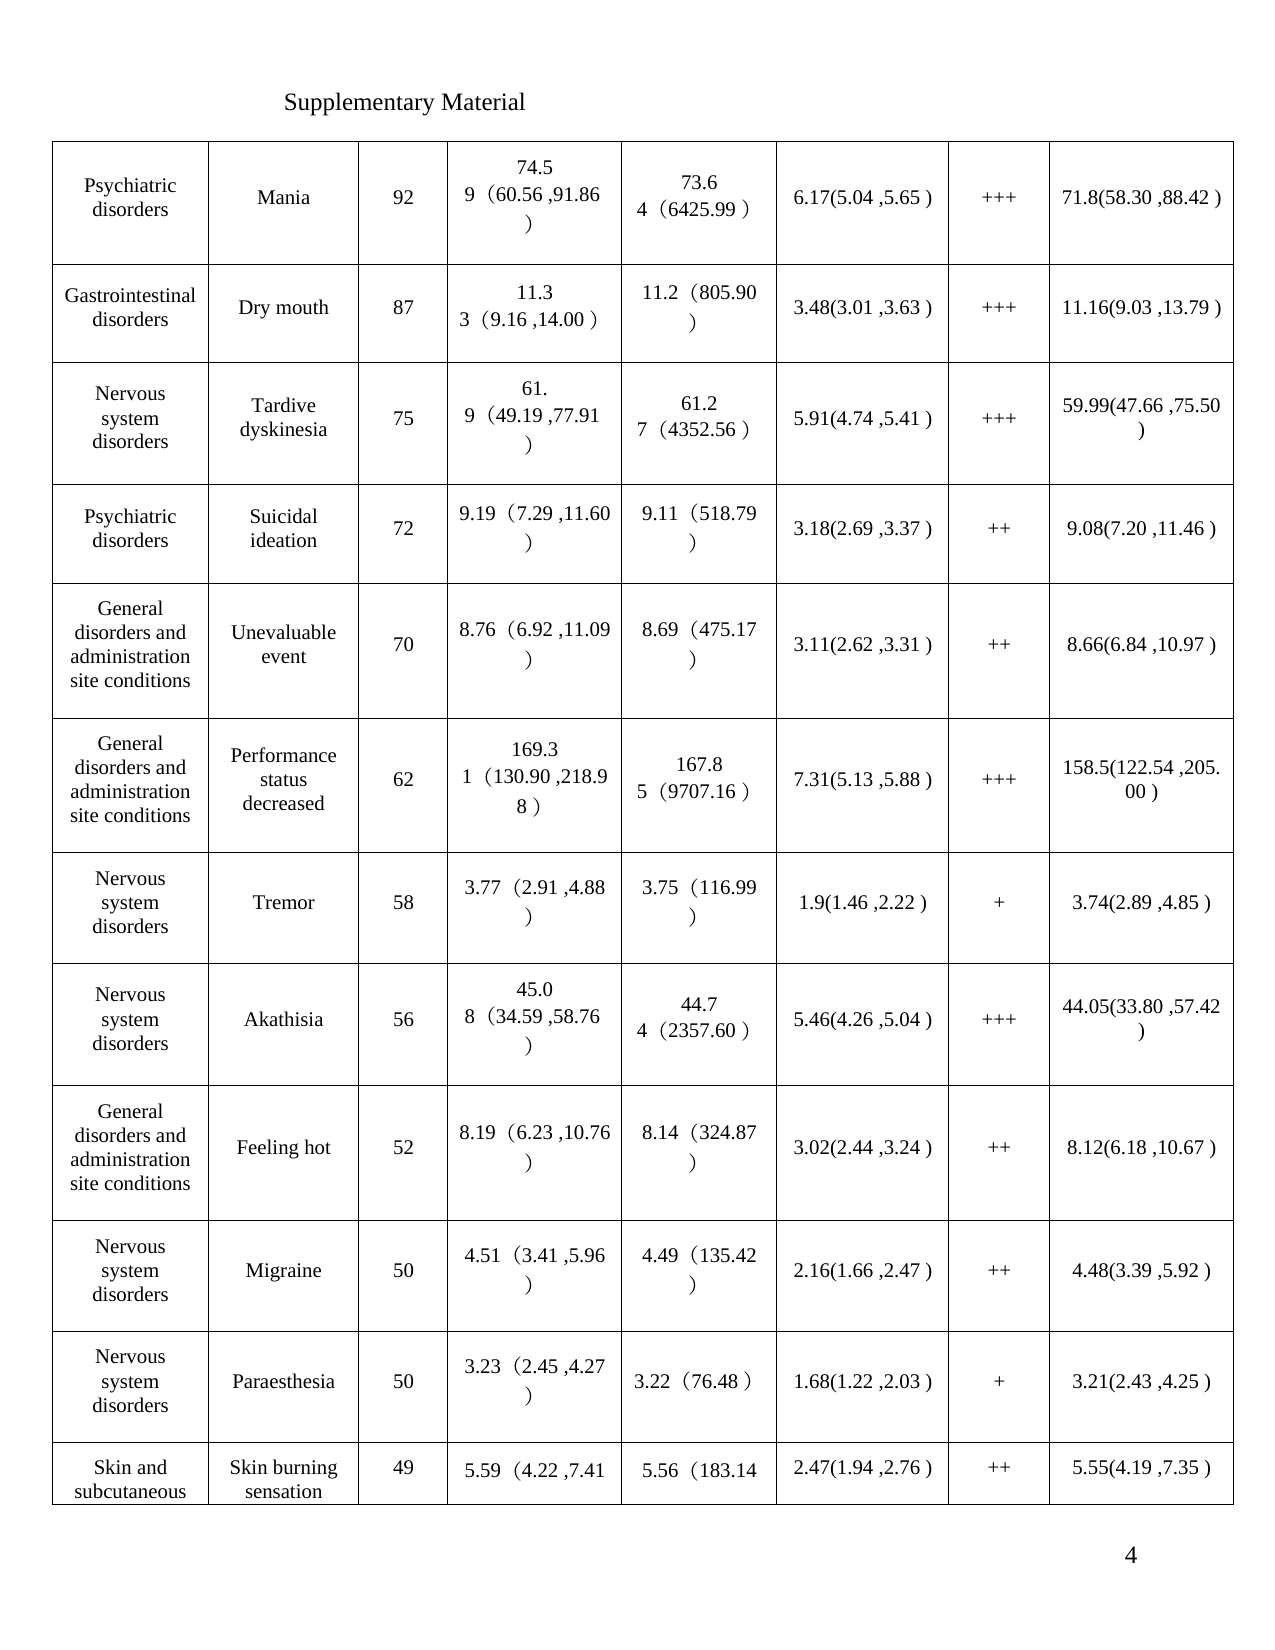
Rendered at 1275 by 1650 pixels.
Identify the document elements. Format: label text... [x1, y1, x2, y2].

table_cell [209, 1443, 358, 1504]
table_cell 8.19（6.23 ,10.76 ） [448, 1086, 621, 1220]
table_cell 9.19（7.29 ,11.60 ） [448, 485, 621, 583]
table_cell 2.16(1.66 ,2.47 ) [777, 1221, 948, 1331]
table_cell 87 [359, 265, 447, 362]
table_cell 8.69（475.17 ） [622, 584, 776, 717]
table_cell 3.22（76.48 ） [622, 1332, 776, 1442]
table_cell 73.64（6425.99 ） [622, 142, 776, 264]
table_cell ++ [949, 584, 1049, 717]
table_cell + [949, 1332, 1049, 1442]
table_cell 4.48(3.39 ,5.92 ) [1050, 1221, 1233, 1331]
table_cell 8.12(6.18 ,10.67 ) [1050, 1086, 1233, 1220]
table_cell Akathisia [209, 964, 358, 1085]
table_cell 169.31（130.90 ,218.98 ） [448, 719, 621, 852]
table_cell 11.33（9.16 ,14.00 ） [448, 265, 621, 362]
table_cell 3.21(2.43 ,4.25 ) [1050, 1332, 1233, 1442]
table_cell Performance status decreased [209, 719, 358, 852]
table_cell 8.66(6.84 ,10.97 ) [1050, 584, 1233, 717]
table_cell Nervous system disorders [53, 964, 208, 1085]
table_cell 3.18(2.69 ,3.37 ) [777, 485, 948, 583]
table_cell General disorders and administration site conditions [53, 719, 208, 852]
table_cell 5.91(4.74 ,5.41 ) [777, 363, 948, 484]
table_cell Nervous system disorders [53, 1332, 208, 1442]
table_cell +++ [949, 363, 1049, 484]
table_cell Nervous system disorders [53, 853, 208, 963]
table_cell Nervous system disorders [53, 363, 208, 484]
table_cell 11.2（805.90 ） [622, 265, 776, 362]
table_cell 5.56（183.14 ） [622, 1443, 776, 1504]
table_cell +++ [949, 719, 1049, 852]
table_cell Suicidal ideation [209, 485, 358, 583]
table_cell 75 [359, 363, 447, 484]
table_cell 50 [359, 1221, 447, 1331]
table_cell Unevaluable event [209, 584, 358, 717]
table_cell ++ [949, 485, 1049, 583]
table_cell 3.77（2.91 ,4.88 ） [448, 853, 621, 963]
table_cell 6.17(5.04 ,5.65 ) [777, 142, 948, 264]
table_cell 2.47(1.94 ,2.76 ) [777, 1443, 948, 1504]
table_cell 5.55(4.19 ,7.35 ) [1050, 1443, 1233, 1504]
table_cell 3.11(2.62 ,3.31 ) [777, 584, 948, 717]
table_cell 9.08(7.20 ,11.46 ) [1050, 485, 1233, 583]
table_cell 72 [359, 485, 447, 583]
table_cell ++ [949, 1086, 1049, 1220]
table_cell 58 [359, 853, 447, 963]
table_cell Nervous system disorders [53, 1221, 208, 1331]
table_cell +++ [949, 265, 1049, 362]
table_cell 5.46(4.26 ,5.04 ) [777, 964, 948, 1085]
table_cell 49 [359, 1443, 447, 1504]
table_cell 5.59（4.22 ,7.41 ） [448, 1443, 621, 1504]
table_cell 8.76（6.92 ,11.09 ） [448, 584, 621, 717]
table_cell Tremor [209, 853, 358, 963]
table_cell Paraesthesia [209, 1332, 358, 1442]
table_cell 167.85（9707.16 ） [622, 719, 776, 852]
table_cell General disorders and administration site conditions [53, 1086, 208, 1220]
table_cell 74.59（60.56 ,91.86 ） [448, 142, 621, 264]
table_cell 61.27（4352.56 ） [622, 363, 776, 484]
table_cell ++ [949, 1443, 1049, 1504]
table_cell 44.05(33.80 ,57.42 ) [1050, 964, 1233, 1085]
table_cell 45.08（34.59 ,58.76 ） [448, 964, 621, 1085]
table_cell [53, 142, 208, 264]
table_cell Psychiatric disorders [53, 485, 208, 583]
table_cell 3.74(2.89 ,4.85 ) [1050, 853, 1233, 963]
table_cell Tardive dyskinesia [209, 363, 358, 484]
table_cell 3.02(2.44 ,3.24 ) [777, 1086, 948, 1220]
table_cell 3.75（116.99 ） [622, 853, 776, 963]
table_cell 3.48(3.01 ,3.63 ) [777, 265, 948, 362]
table_cell 70 [359, 584, 447, 717]
table_cell ++ [949, 1221, 1049, 1331]
table_cell +++ [949, 964, 1049, 1085]
table_cell 158.5(122.54 ,205.00 ) [1050, 719, 1233, 852]
table_cell 56 [359, 964, 447, 1085]
table_cell 9.11（518.79 ） [622, 485, 776, 583]
table_cell 50 [359, 1332, 447, 1442]
table_cell 1.9(1.46 ,2.22 ) [777, 853, 948, 963]
table_cell Dry mouth [209, 265, 358, 362]
table_cell +++ [949, 142, 1049, 264]
table_cell 59.99(47.66 ,75.50 ) [1050, 363, 1233, 484]
table_cell 71.8(58.30 ,88.42 ) [1050, 142, 1233, 264]
table_cell 92 [359, 142, 447, 264]
table_cell Gastrointestinal disorders [53, 265, 208, 362]
table_cell 8.14（324.87 ） [622, 1086, 776, 1220]
table_cell 3.23（2.45 ,4.27 ） [448, 1332, 621, 1442]
table_cell 62 [359, 719, 447, 852]
table_cell General disorders and administration site conditions [53, 584, 208, 717]
table_cell 61.9（49.19 ,77.91 ） [448, 363, 621, 484]
table_cell 52 [359, 1086, 447, 1220]
table_cell 11.16(9.03 ,13.79 ) [1050, 265, 1233, 362]
table_cell Migraine [209, 1221, 358, 1331]
table_cell 4.51（3.41 ,5.96 ） [448, 1221, 621, 1331]
table_cell 7.31(5.13 ,5.88 ) [777, 719, 948, 852]
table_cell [53, 1443, 208, 1504]
table_cell Feeling hot [209, 1086, 358, 1220]
table_cell 1.68(1.22 ,2.03 ) [777, 1332, 948, 1442]
table_cell Mania [209, 142, 358, 264]
table_cell + [949, 853, 1049, 963]
table_cell 44.74（2357.60 ） [622, 964, 776, 1085]
table_cell 4.49（135.42 ） [622, 1221, 776, 1331]
